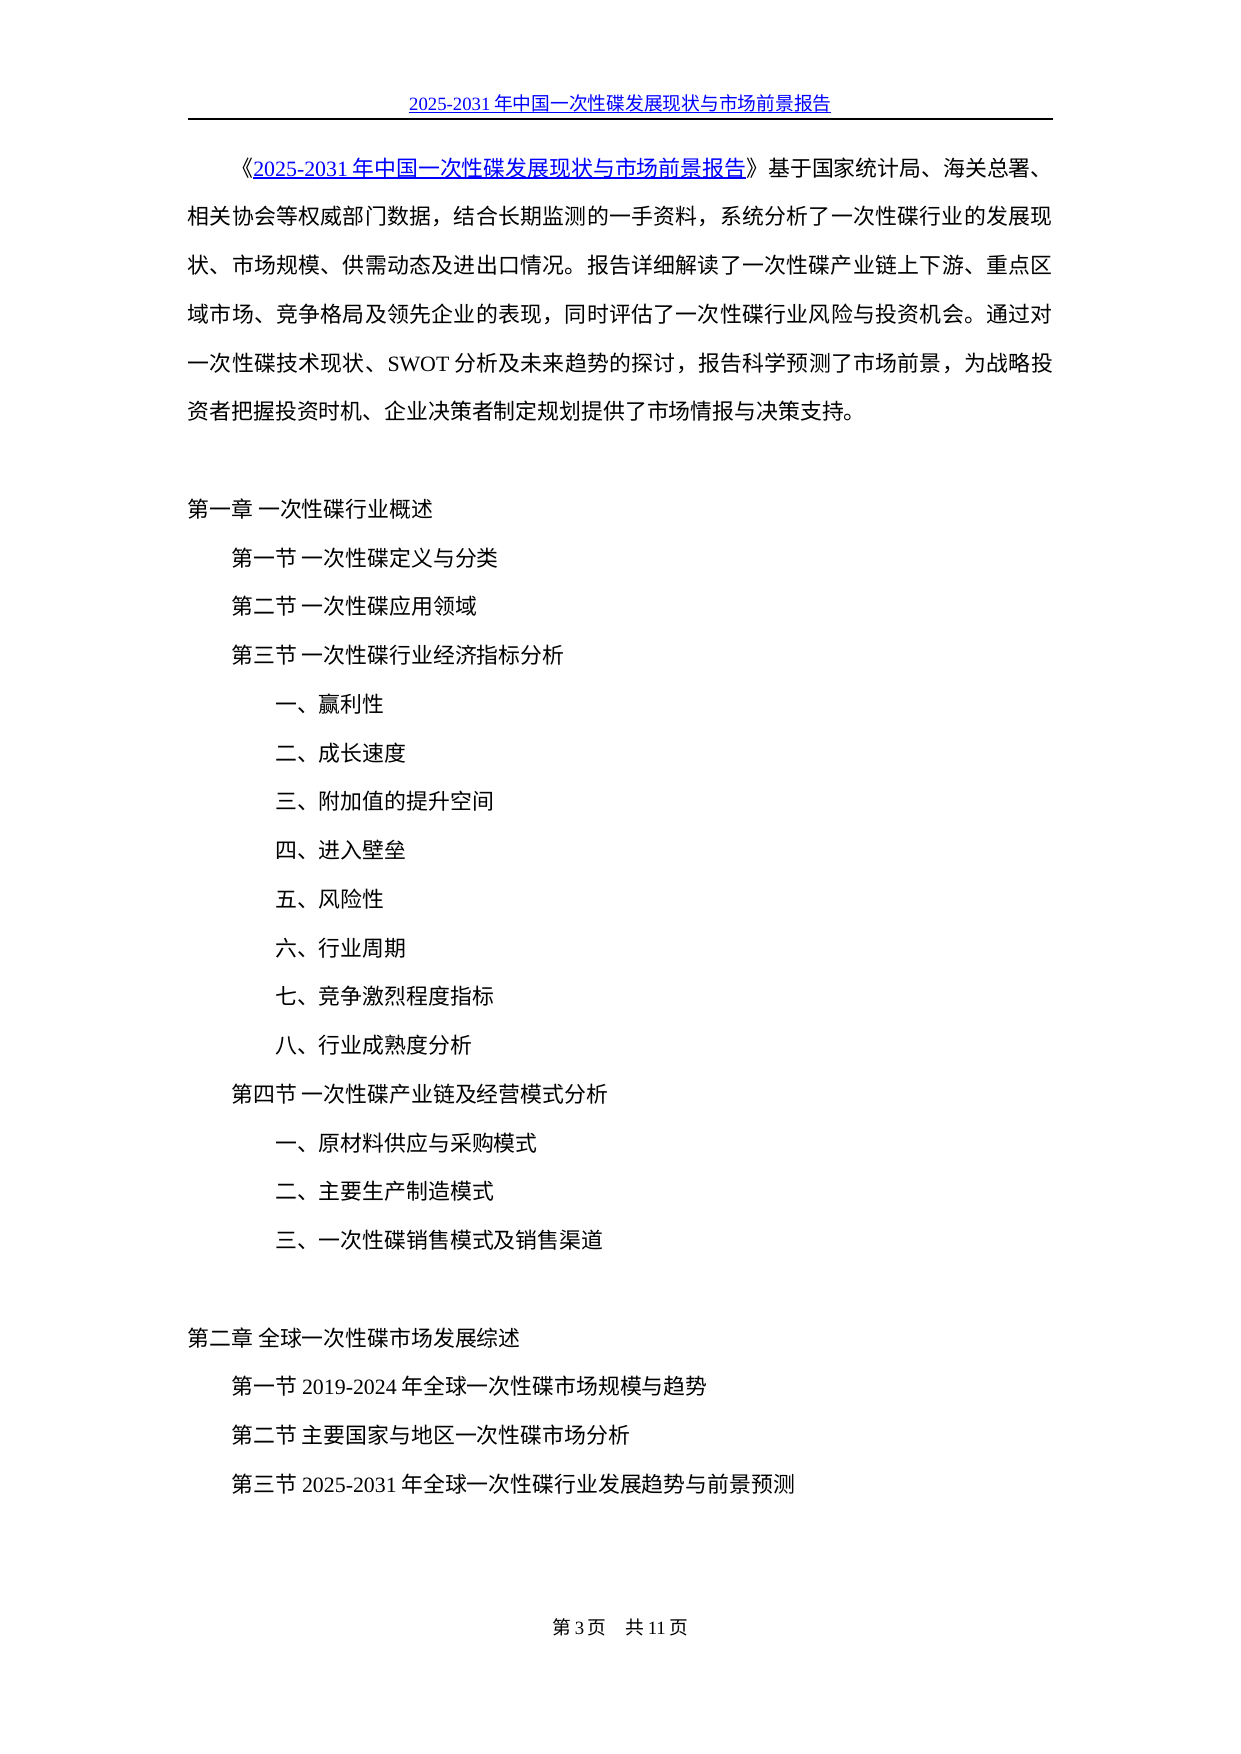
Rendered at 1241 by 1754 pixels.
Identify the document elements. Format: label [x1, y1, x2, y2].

text [187, 150, 1053, 1499]
